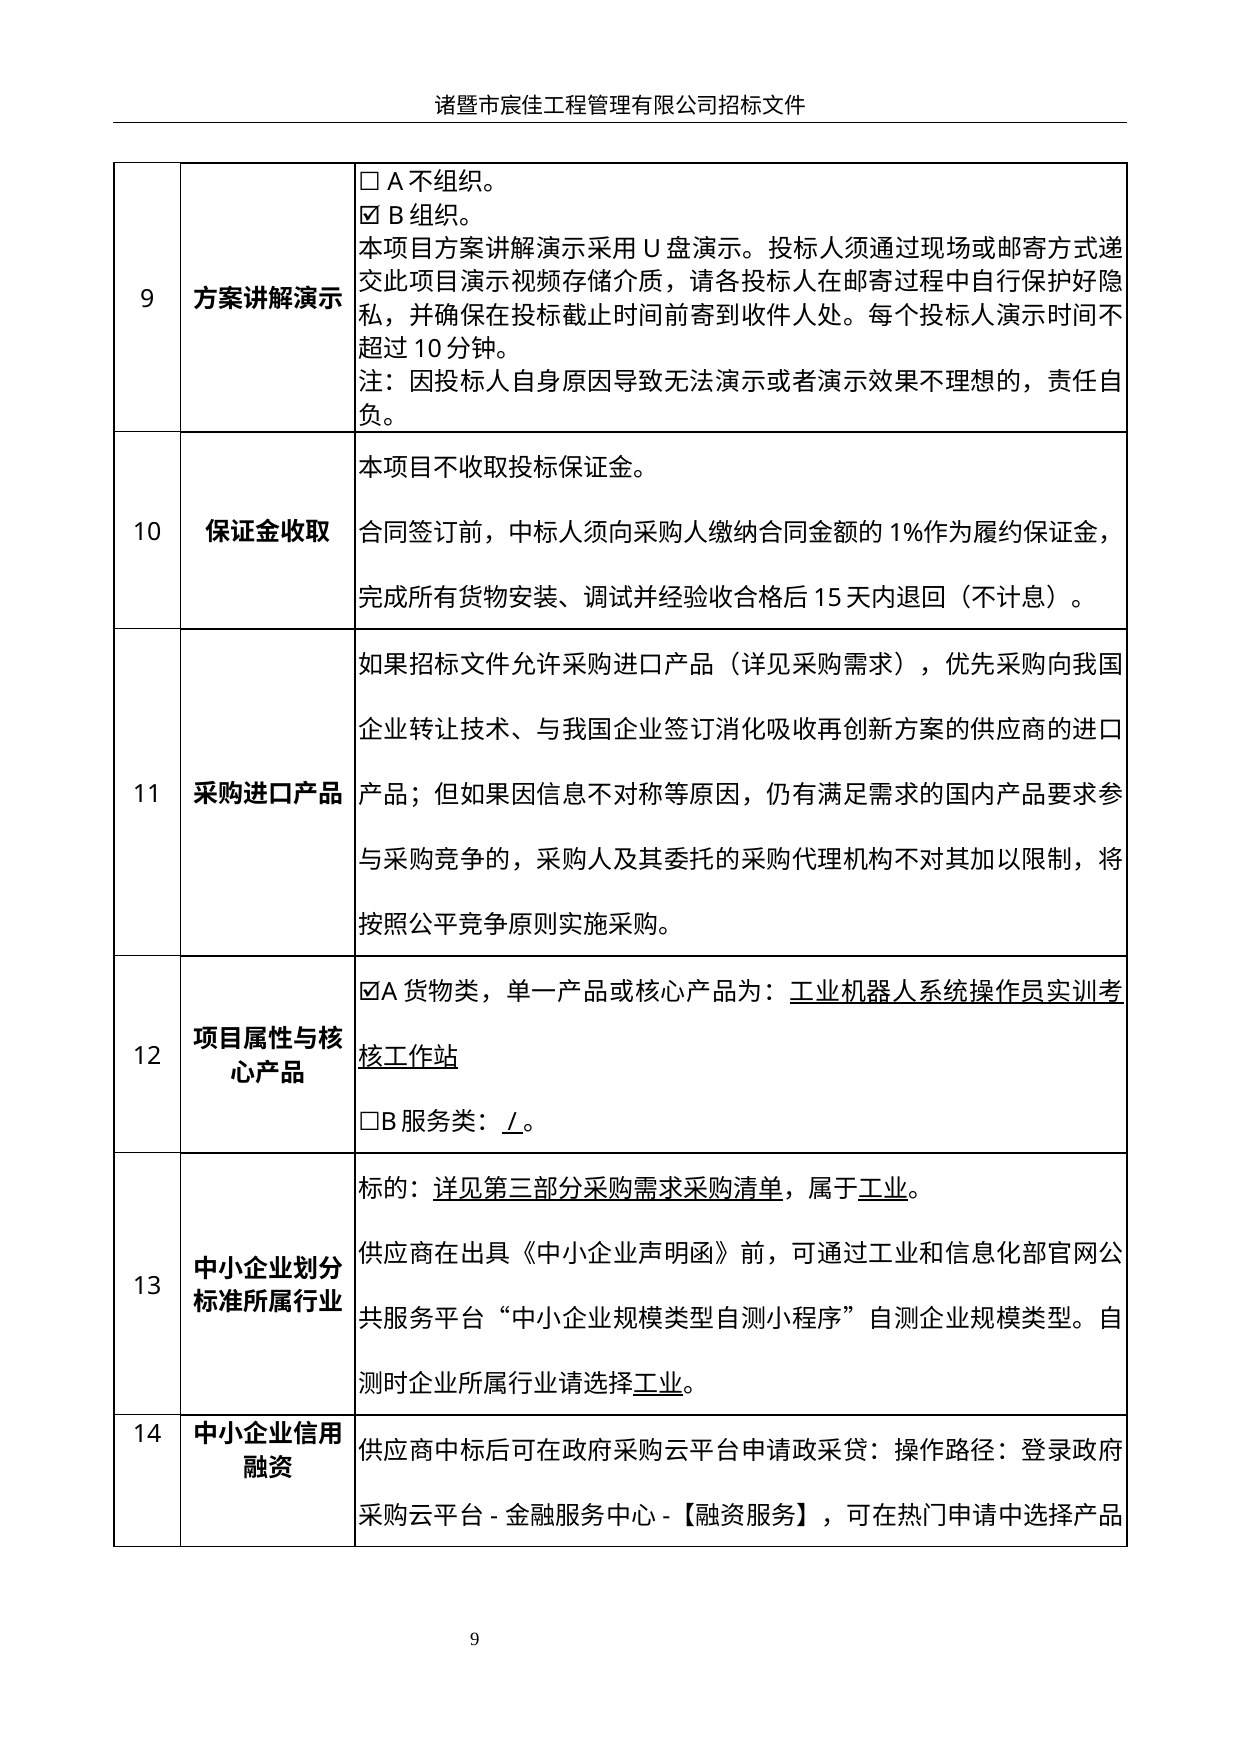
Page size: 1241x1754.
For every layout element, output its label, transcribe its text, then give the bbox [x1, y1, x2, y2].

table_cell 采购进口产品 [181, 630, 354, 955]
table_cell 保证金收取 [181, 433, 354, 628]
table_cell 方案讲解演示 [181, 164, 354, 431]
table_cell 13 [115, 1153, 180, 1414]
table_cell 标的：详见第三部分采购需求采购清单，属于工业。 供应商在出具《中小企业声明函》前，可通过工业和信息化部官网公共服务平台“中小企业规模类型自测小程序”自测企业规模类型。自测时企业所属行业请选择工业。 [356, 1154, 1126, 1414]
table_cell 12 [115, 956, 180, 1152]
table_cell ☐ A不组织。 B组织。 本项目方案讲解演示采用U盘演示。投标人须通过现场或邮寄方式递交此项目演示视频存储介质，请各投标人在邮寄过程中自行保护好隐私，并确保在投标截止时间前寄到收件人处。每个投标人演示时间不超过10分钟。 注：因投标人自身原因导致无法演示或者演示效果不理想的，责任自负。 [356, 164, 1126, 431]
table_cell 11 [115, 629, 180, 955]
table_cell 中小企业划分标准所属行业 [181, 1154, 354, 1414]
table_cell 项目属性与核心产品 [181, 957, 354, 1152]
table_cell 如果招标文件允许采购进口产品（详见采购需求），优先采购向我国企业转让技术、与我国企业签订消化吸收再创新方案的供应商的进口产品；但如果因信息不对称等原因，仍有满足需求的国内产品要求参与采购竞争的，采购人及其委托的采购代理机构不对其加以限制，将按照公平竞争原则实施采购。 [356, 630, 1126, 955]
table_cell A货物类，单一产品或核心产品为：工业机器人系统操作员实训考核工作站 ☐B服务类： / 。 [356, 957, 1126, 1152]
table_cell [356, 1416, 1126, 1546]
table_cell 中小企业信用融资 [181, 1416, 354, 1546]
table_cell 10 [115, 432, 180, 628]
table_cell 本项目不收取投标保证金。 合同签订前，中标人须向采购人缴纳合同金额的1%作为履约保证金，完成所有货物安装、调试并经验收合格后15天内退回（不计息）。 [356, 433, 1126, 628]
table_cell 14 [115, 1415, 180, 1546]
table_cell 9 [115, 163, 180, 431]
